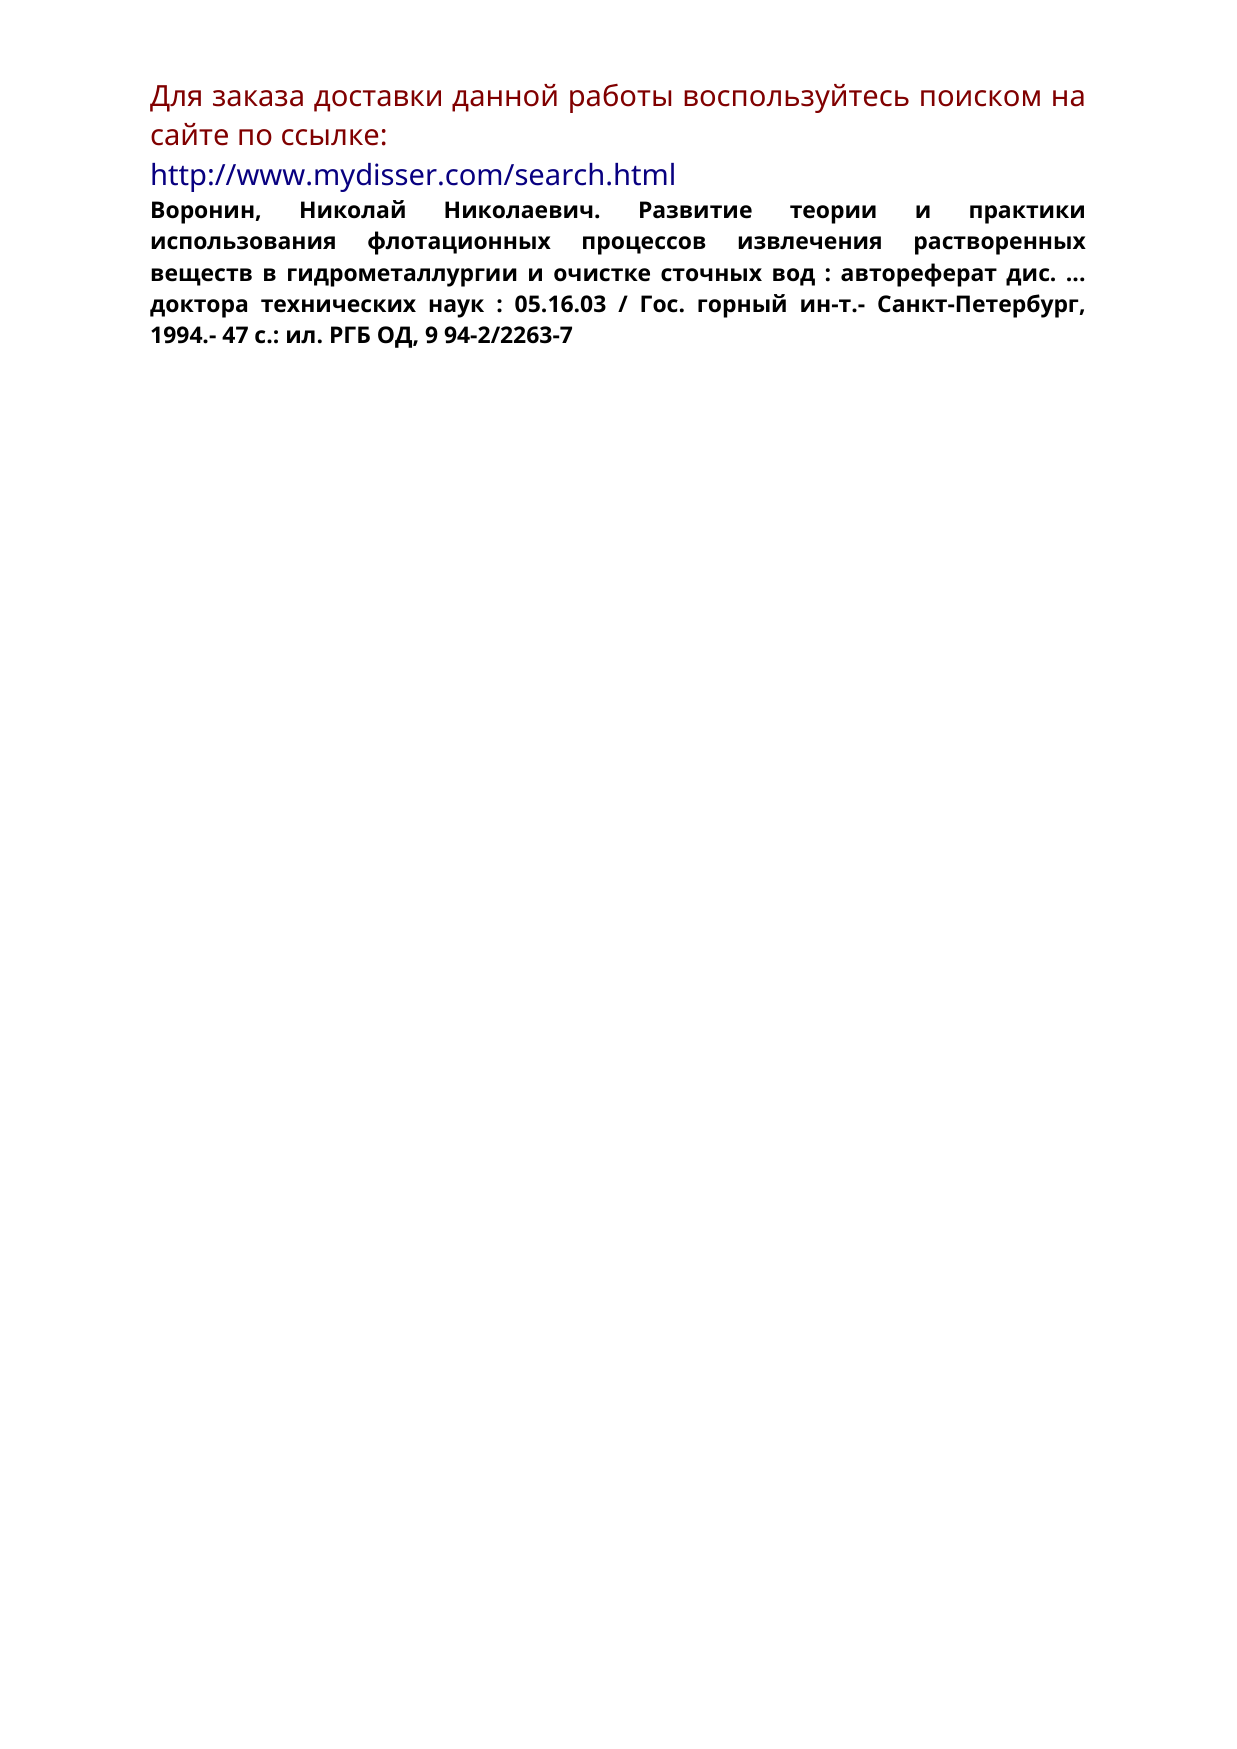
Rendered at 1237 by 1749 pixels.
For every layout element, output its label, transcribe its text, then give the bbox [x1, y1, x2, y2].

text Воронин, Николай Николаевич. Развитие теории и практики использования флотационных процессов извлечения растворенных веществ в гидрометаллургии и очистке сточных вод : автореферат дис. ... доктора технических наук : 05.16.03 / Гос. горный ин-т.- Санкт-Петербург, 1994.- 47 с.: ил. РГБ ОД, 9 94-2/2263-7 [150, 194, 1086, 350]
